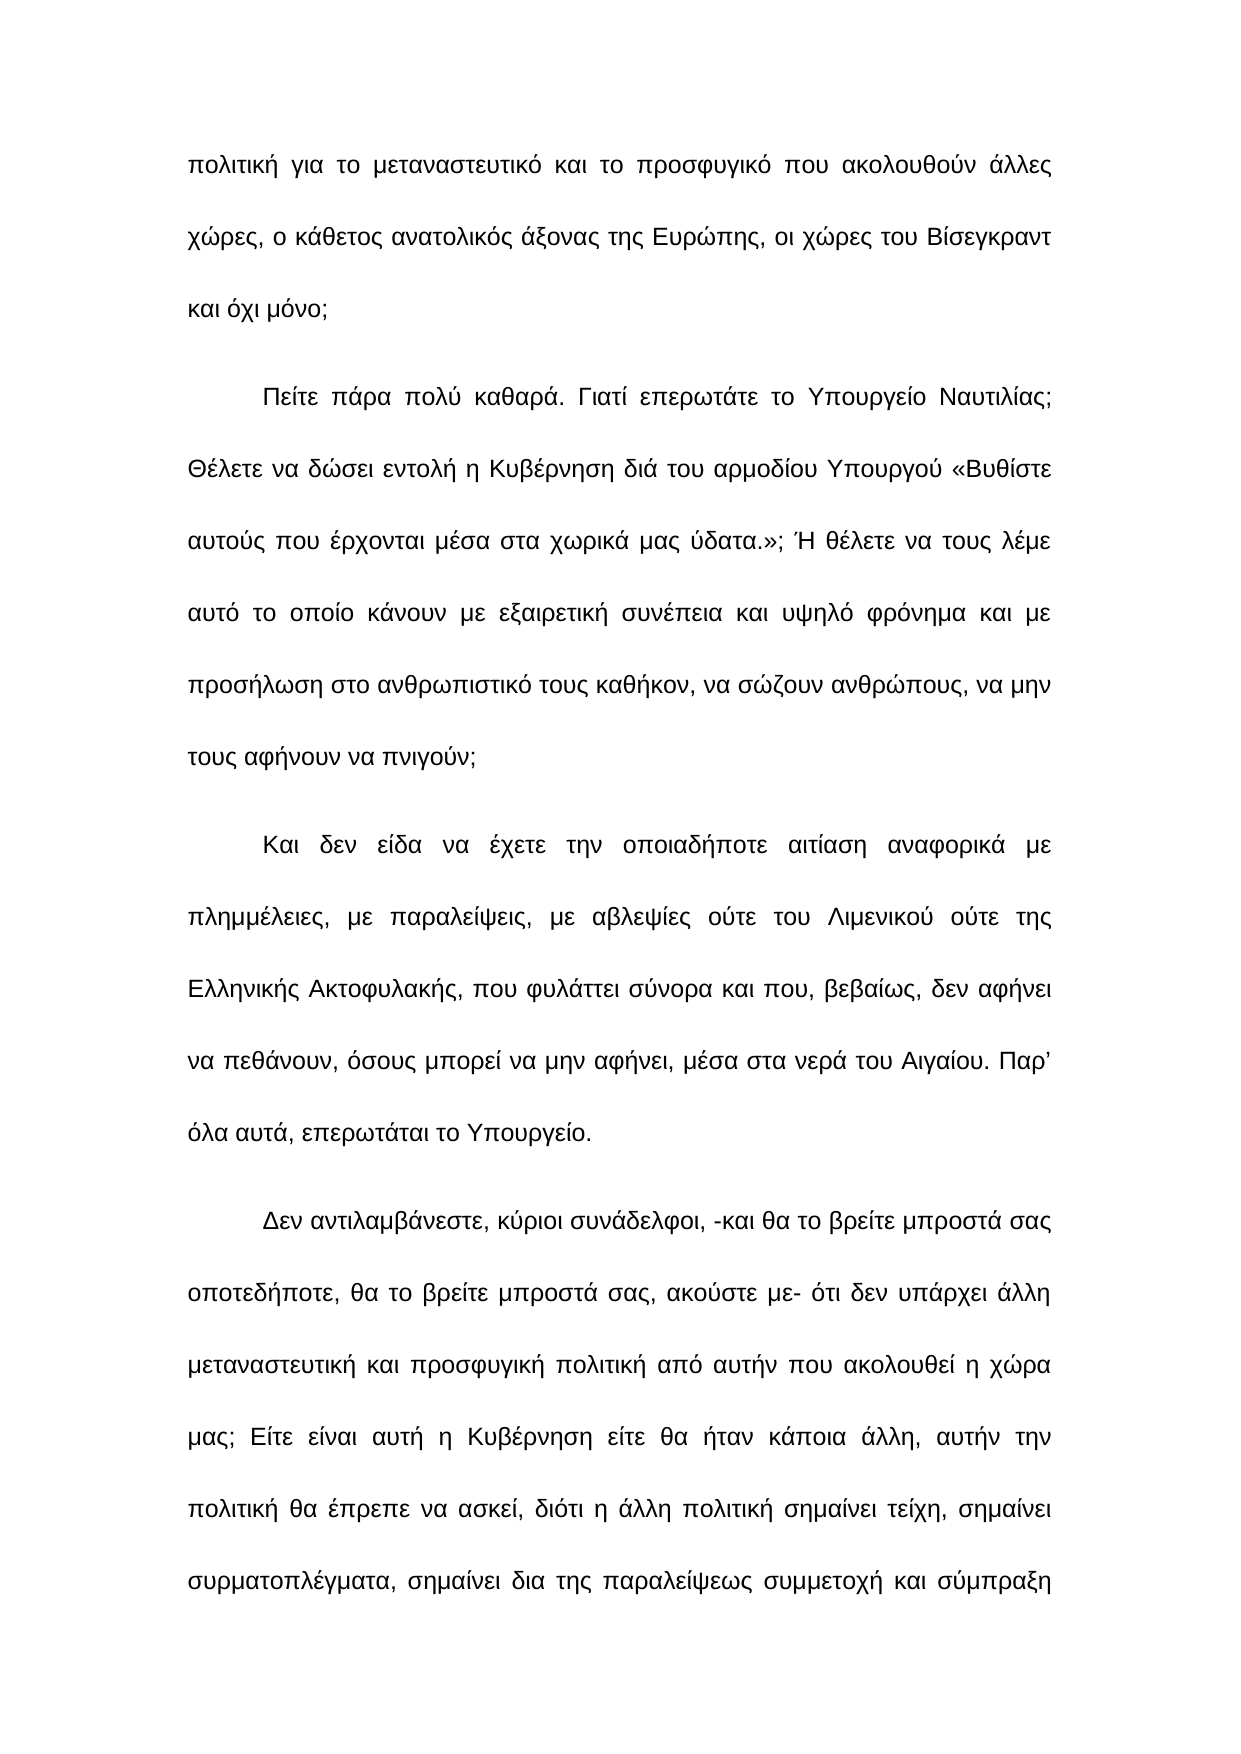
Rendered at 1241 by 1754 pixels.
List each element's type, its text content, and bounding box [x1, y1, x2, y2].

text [187, 1206, 1053, 1594]
text Πείτε πάρα πολύ καθαρά. Γιατί επερωτάτε το Υπουργείο Ναυτιλίας; Θέλετε να δώσει εντολή η Κυβέρνηση διά του αρμοδίου Υπουργού «Βυθίστε αυτούς που έρχονται μέσα στα χωρικά μας ύδατα.»; Ή θέλετε να τους λέμε αυτό το οποίο κάνουν με εξαιρετική συνέπεια και υψηλό φρόνημα και με προσήλωση στο ανθρωπιστικό τους καθήκον, να σώζουν ανθρώπους, να μην τους αφήνουν να πνιγούν; [187, 382, 1053, 770]
text Και δεν είδα να έχετε την οποιαδήποτε αιτίαση αναφορικά με πλημμέλειες, με παραλείψεις, με αβλεψίες ούτε του Λιμενικού ούτε της Ελληνικής Ακτοφυλακής, που φυλάττει σύνορα και που, βεβαίως, δεν αφήνει να πεθάνουν, όσους μπορεί να μην αφήνει, μέσα στα νερά του Αιγαίου. Παρ’ όλα αυτά, επερωτάται το Υπουργείο. [187, 830, 1053, 1146]
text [187, 150, 1053, 322]
